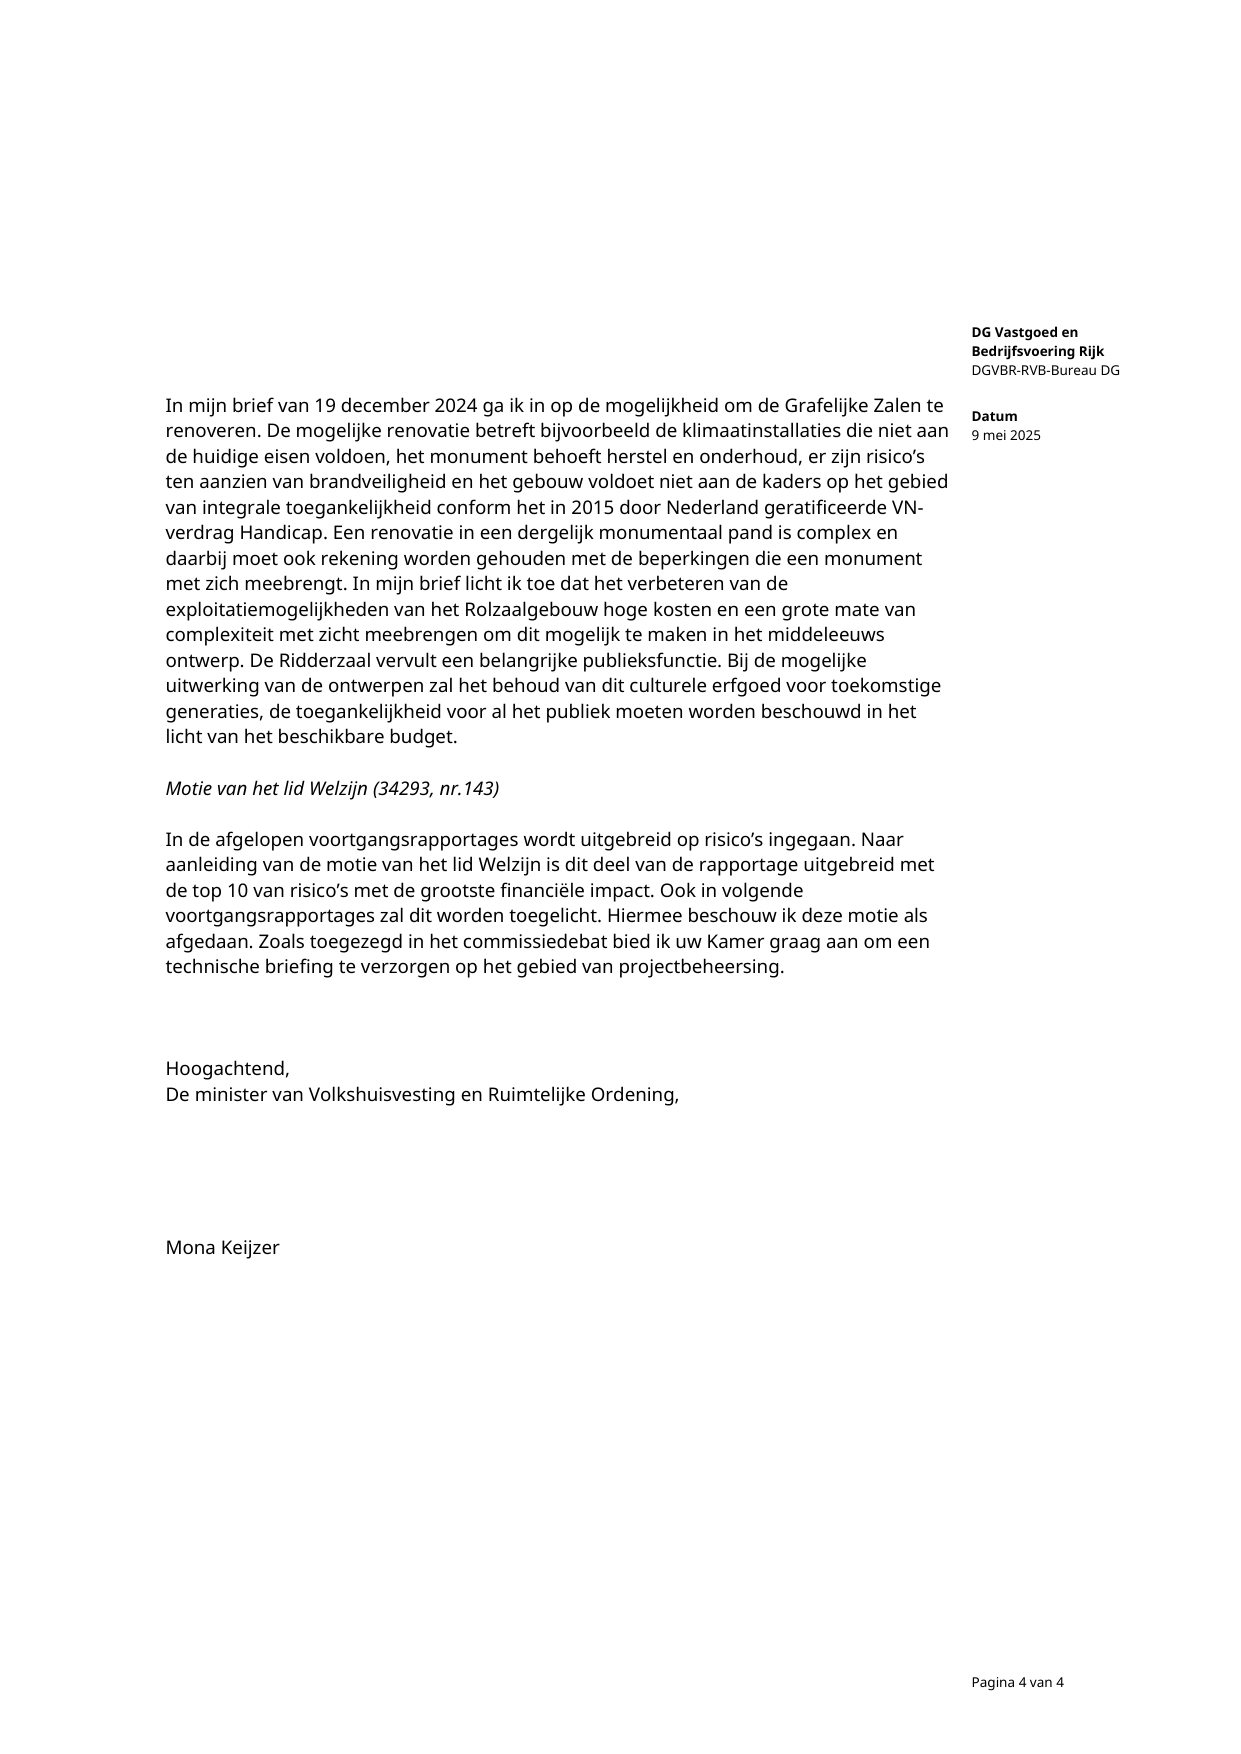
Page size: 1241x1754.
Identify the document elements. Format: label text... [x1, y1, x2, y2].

text In mijn brief van 19 december 2024 ga ik in op de mogelijkheid om de Grafelijke Zalen te renoveren. De mogelijke renovatie betreft bijvoorbeeld de klimaatinstallaties die niet aan de huidige eisen voldoen, het monument behoeft herstel en onderhoud, er zijn risico’s ten aanzien van brandveiligheid en het gebouw voldoet niet aan de kaders op het gebied van integrale toegankelijkheid conform het in 2015 door Nederland geratificeerde VN-verdrag Handicap. Een renovatie in een dergelijk monumentaal pand is complex en daarbij moet ook rekening worden gehouden met de beperkingen die een monument met zich meebrengt. In mijn brief licht ik toe dat het verbeteren van de exploitatiemogelijkheden van het Rolzaalgebouw hoge kosten en een grote mate van complexiteit met zicht meebrengen om dit mogelijk te maken in het middeleeuws ontwerp. De Ridderzaal vervult een belangrijke publieksfunctie. Bij de mogelijke uitwerking van de ontwerpen zal het behoud van dit culturele erfgoed voor toekomstige generaties, de toegankelijkheid voor al het publiek moeten worden beschouwd in het licht van het beschikbare budget. [165, 392, 951, 749]
text Motie van het lid Welzijn (34293, nr.143) [165, 775, 951, 800]
text Hoogachtend, De minister van Volkshuisvesting en Ruimtelijke Ordening, [165, 1056, 951, 1107]
text In de afgelopen voortgangsrapportages wordt uitgebreid op risico’s ingegaan. Naar aanleiding van de motie van het lid Welzijn is dit deel van de rapportage uitgebreid met de top 10 van risico’s met de grootste financiële impact. Ook in volgende voortgangsrapportages zal dit worden toegelicht. Hiermee beschouw ik deze motie als afgedaan. Zoals toegezegd in het commissiedebat bied ik uw Kamer graag aan om een technische briefing te verzorgen op het gebied van projectbeheersing. [165, 826, 951, 979]
text Mona Keijzer [165, 1234, 951, 1260]
